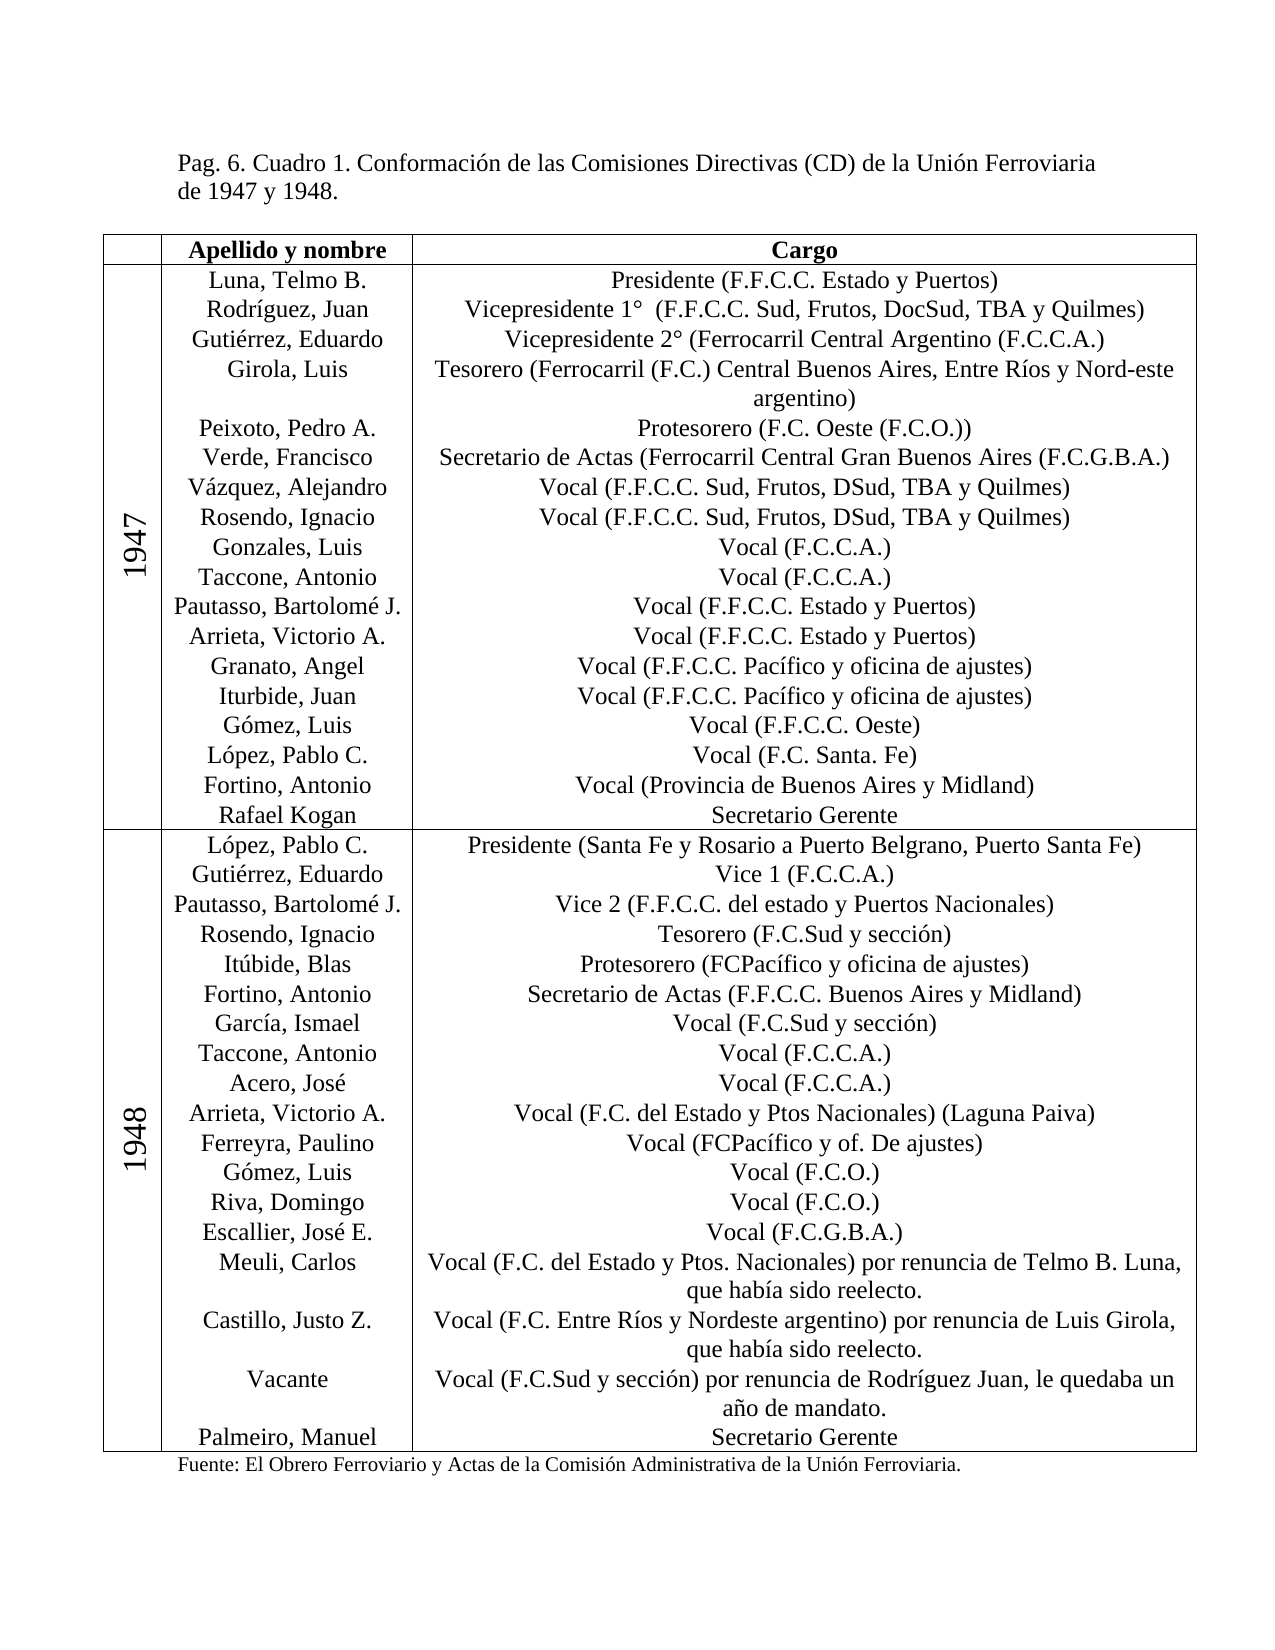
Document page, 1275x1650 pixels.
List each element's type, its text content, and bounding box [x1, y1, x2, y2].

table_cell Vice 1 (F.C.C.A.) [413, 859, 1196, 888]
table_cell Gonzales, Luis [162, 531, 412, 561]
table_header [104, 235, 161, 264]
table_cell Itúbide, Blas [162, 948, 412, 978]
table_cell Arrieta, Victorio A. [162, 1097, 412, 1127]
text Pag. 6. Cuadro 1. Conformación de las Comisiones Directivas (CD) de la Unión Ferroviaria de 1947 y 1948. [177, 148, 1098, 205]
table_cell Meuli, Carlos [162, 1246, 412, 1304]
table_cell Gómez, Luis [162, 1156, 412, 1186]
table_cell 1948 [104, 830, 161, 1451]
table_cell Rodríguez, Juan [162, 294, 412, 323]
table_cell Vocal (F.F.C.C. Pacífico y oficina de ajustes) [413, 680, 1196, 709]
table_cell Tesorero (Ferrocarril (F.C.) Central Buenos Aires, Entre Ríos y Nord-este argentino) [413, 353, 1196, 412]
table_cell Secretario de Actas (Ferrocarril Central Gran Buenos Aires (F.C.G.B.A.) [413, 441, 1196, 471]
table_cell Vocal (Provincia de Buenos Aires y Midland) [413, 769, 1196, 799]
table_cell Secretario de Actas (F.F.C.C. Buenos Aires y Midland) [413, 978, 1196, 1007]
table_cell Pautasso, Bartolomé J. [162, 590, 412, 620]
table_cell Vocal (F.F.C.C. Sud, Frutos, DSud, TBA y Quilmes) [413, 471, 1196, 501]
table_cell Vocal (F.C.C.A.) [413, 561, 1196, 590]
table_cell Vocal (F.C.G.B.A.) [413, 1216, 1196, 1246]
table_cell Acero, José [162, 1067, 412, 1097]
table_cell Vocal (F.C.C.A.) [413, 1037, 1196, 1067]
table_cell Vázquez, Alejandro [162, 471, 412, 501]
table_cell Ferreyra, Paulino [162, 1127, 412, 1156]
text Fuente: El Obrero Ferroviario y Actas de la Comisión Administrativa de la Unión Ferroviaria. [177, 1452, 1098, 1476]
table_cell Girola, Luis [162, 353, 412, 412]
table_cell Gutiérrez, Eduardo [162, 859, 412, 888]
table_cell Vocal (F.C.C.A.) [413, 531, 1196, 561]
table_cell Verde, Francisco [162, 441, 412, 471]
table_cell Vocal (F.C. Santa. Fe) [413, 739, 1196, 769]
table_cell Pautasso, Bartolomé J. [162, 888, 412, 918]
table_cell Vocal (F.F.C.C. Sud, Frutos, DSud, TBA y Quilmes) [413, 501, 1196, 531]
table_cell Vicepresidente 1° (F.F.C.C. Sud, Frutos, DocSud, TBA y Quilmes) [413, 294, 1196, 323]
table_cell Vocal (F.C. del Estado y Ptos Nacionales) (Laguna Paiva) [413, 1097, 1196, 1127]
table_cell Castillo, Justo Z. [162, 1304, 412, 1363]
table_cell Granato, Angel [162, 650, 412, 680]
table_cell Protesorero (FCPacífico y oficina de ajustes) [413, 948, 1196, 978]
table_cell Rafael Kogan [162, 799, 412, 829]
table_cell Vocal (F.F.C.C. Pacífico y oficina de ajustes) [413, 650, 1196, 680]
table_cell Protesorero (F.C. Oeste (F.C.O.)) [413, 412, 1196, 441]
table_cell Vocal (F.F.C.C. Estado y Puertos) [413, 590, 1196, 620]
table_cell García, Ismael [162, 1008, 412, 1037]
table_cell Rosendo, Ignacio [162, 918, 412, 948]
table_cell Taccone, Antonio [162, 561, 412, 590]
table_header Cargo [413, 235, 1196, 264]
table_cell Luna, Telmo B. [162, 265, 412, 293]
table_cell Presidente (Santa Fe y Rosario a Puerto Belgrano, Puerto Santa Fe) [413, 830, 1196, 858]
table_cell Vice 2 (F.F.C.C. del estado y Puertos Nacionales) [413, 888, 1196, 918]
table_cell Fortino, Antonio [162, 978, 412, 1007]
table_cell Fortino, Antonio [162, 769, 412, 799]
table_cell Secretario Gerente [413, 1421, 1196, 1451]
table_cell Palmeiro, Manuel [162, 1421, 412, 1451]
table_cell Escallier, José E. [162, 1216, 412, 1246]
table_cell López, Pablo C. [162, 739, 412, 769]
table_header Apellido y nombre [162, 235, 412, 264]
table_cell Vocal (F.F.C.C. Estado y Puertos) [413, 620, 1196, 650]
table_cell Vocal (F.C. del Estado y Ptos. Nacionales) por renuncia de Telmo B. Luna, que había sido reelecto. [413, 1246, 1196, 1304]
table_cell Taccone, Antonio [162, 1037, 412, 1067]
table_cell Vocal (F.C.O.) [413, 1156, 1196, 1186]
table_cell Vocal (F.C.O.) [413, 1186, 1196, 1216]
table_cell Vocal (F.C.C.A.) [413, 1067, 1196, 1097]
table_cell Vacante [162, 1363, 412, 1421]
table_cell Vocal (F.F.C.C. Oeste) [413, 710, 1196, 739]
table_cell Gutiérrez, Eduardo [162, 323, 412, 353]
table_cell Arrieta, Victorio A. [162, 620, 412, 650]
table_cell Presidente (F.F.C.C. Estado y Puertos) [413, 265, 1196, 293]
table_cell Secretario Gerente [413, 799, 1196, 829]
table_cell Riva, Domingo [162, 1186, 412, 1216]
table_cell Vocal (F.C.Sud y sección) [413, 1008, 1196, 1037]
table_cell Iturbide, Juan [162, 680, 412, 709]
table_cell Vicepresidente 2° (Ferrocarril Central Argentino (F.C.C.A.) [413, 323, 1196, 353]
table_cell Gómez, Luis [162, 710, 412, 739]
table_cell Vocal (FCPacífico y of. De ajustes) [413, 1127, 1196, 1156]
table_cell Vocal (F.C.Sud y sección) por renuncia de Rodríguez Juan, le quedaba un año de mandato. [413, 1363, 1196, 1421]
table_cell Peixoto, Pedro A. [162, 412, 412, 441]
table_cell Tesorero (F.C.Sud y sección) [413, 918, 1196, 948]
table_cell 1947 [104, 265, 161, 829]
table_cell Rosendo, Ignacio [162, 501, 412, 531]
table_cell López, Pablo C. [162, 830, 412, 858]
table_cell Vocal (F.C. Entre Ríos y Nordeste argentino) por renuncia de Luis Girola, que había sido reelecto. [413, 1304, 1196, 1363]
